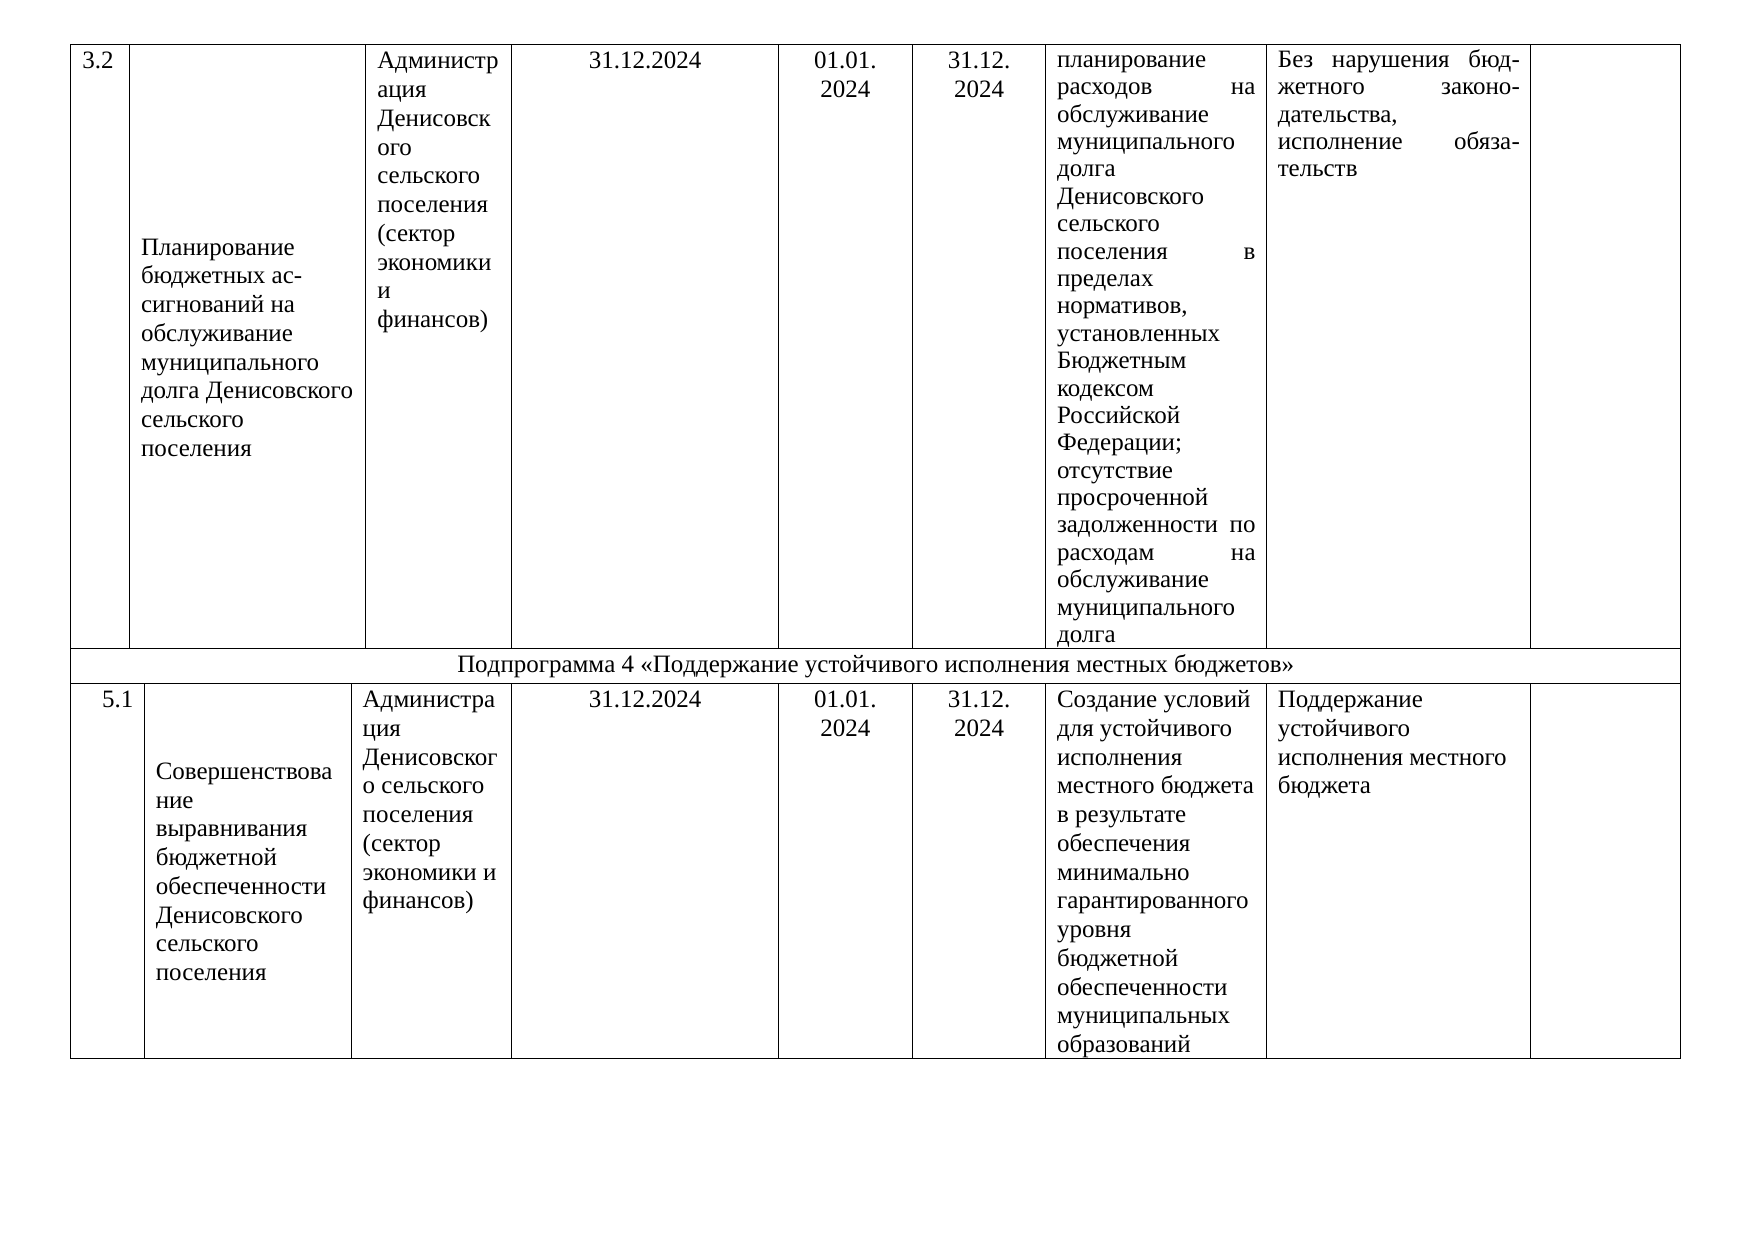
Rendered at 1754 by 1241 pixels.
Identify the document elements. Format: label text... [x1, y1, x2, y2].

table_cell [1531, 45, 1680, 648]
table_cell Создание условий для устойчивого исполнения местного бюджета в результате обеспечения минимально гарантированного уровня бюджетной обеспеченности муниципальных образований [1046, 684, 1266, 1058]
table_cell Администрация Денисовского сельского поселения (сектор экономики и финансов) [352, 684, 511, 1058]
table_cell планирование расходов на обслуживание муниципального долга Денисовского сельского поселения в пределах нормативов, установленных Бюджетным кодексом Российской Федерации; отсутствие просроченной задолженности по расходам на обслуживание муниципального долга [1046, 45, 1266, 648]
table_cell [1531, 684, 1680, 1058]
table_cell 31.12.2024 [512, 684, 778, 1058]
table_cell Совершенствование выравнивания бюджетной обеспеченности Денисовского сельского поселения [145, 684, 351, 1058]
table_cell 31.12. 2024 [913, 684, 1045, 1058]
table_cell Без нарушения бюджетного законодательства, исполнение обязательств [1267, 45, 1530, 648]
table_cell 01.01. 2024 [779, 684, 912, 1058]
table_cell 5.1 [71, 684, 144, 1058]
table_cell 01.01. 2024 [779, 45, 912, 648]
table_cell Планирование бюджетных ассигнований на обслуживание муниципального долга Денисовского сельского поселения [130, 45, 365, 648]
table_cell Подпрограмма 4 «Поддержание устойчивого исполнения местных бюджетов» [71, 649, 1680, 683]
table_cell 31.12.2024 [512, 45, 778, 648]
table_cell Поддержание устойчивого исполнения местного бюджета [1267, 684, 1530, 1058]
table_cell 31.12. 2024 [913, 45, 1045, 648]
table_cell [366, 45, 511, 648]
table_cell 3.2 [71, 45, 129, 648]
